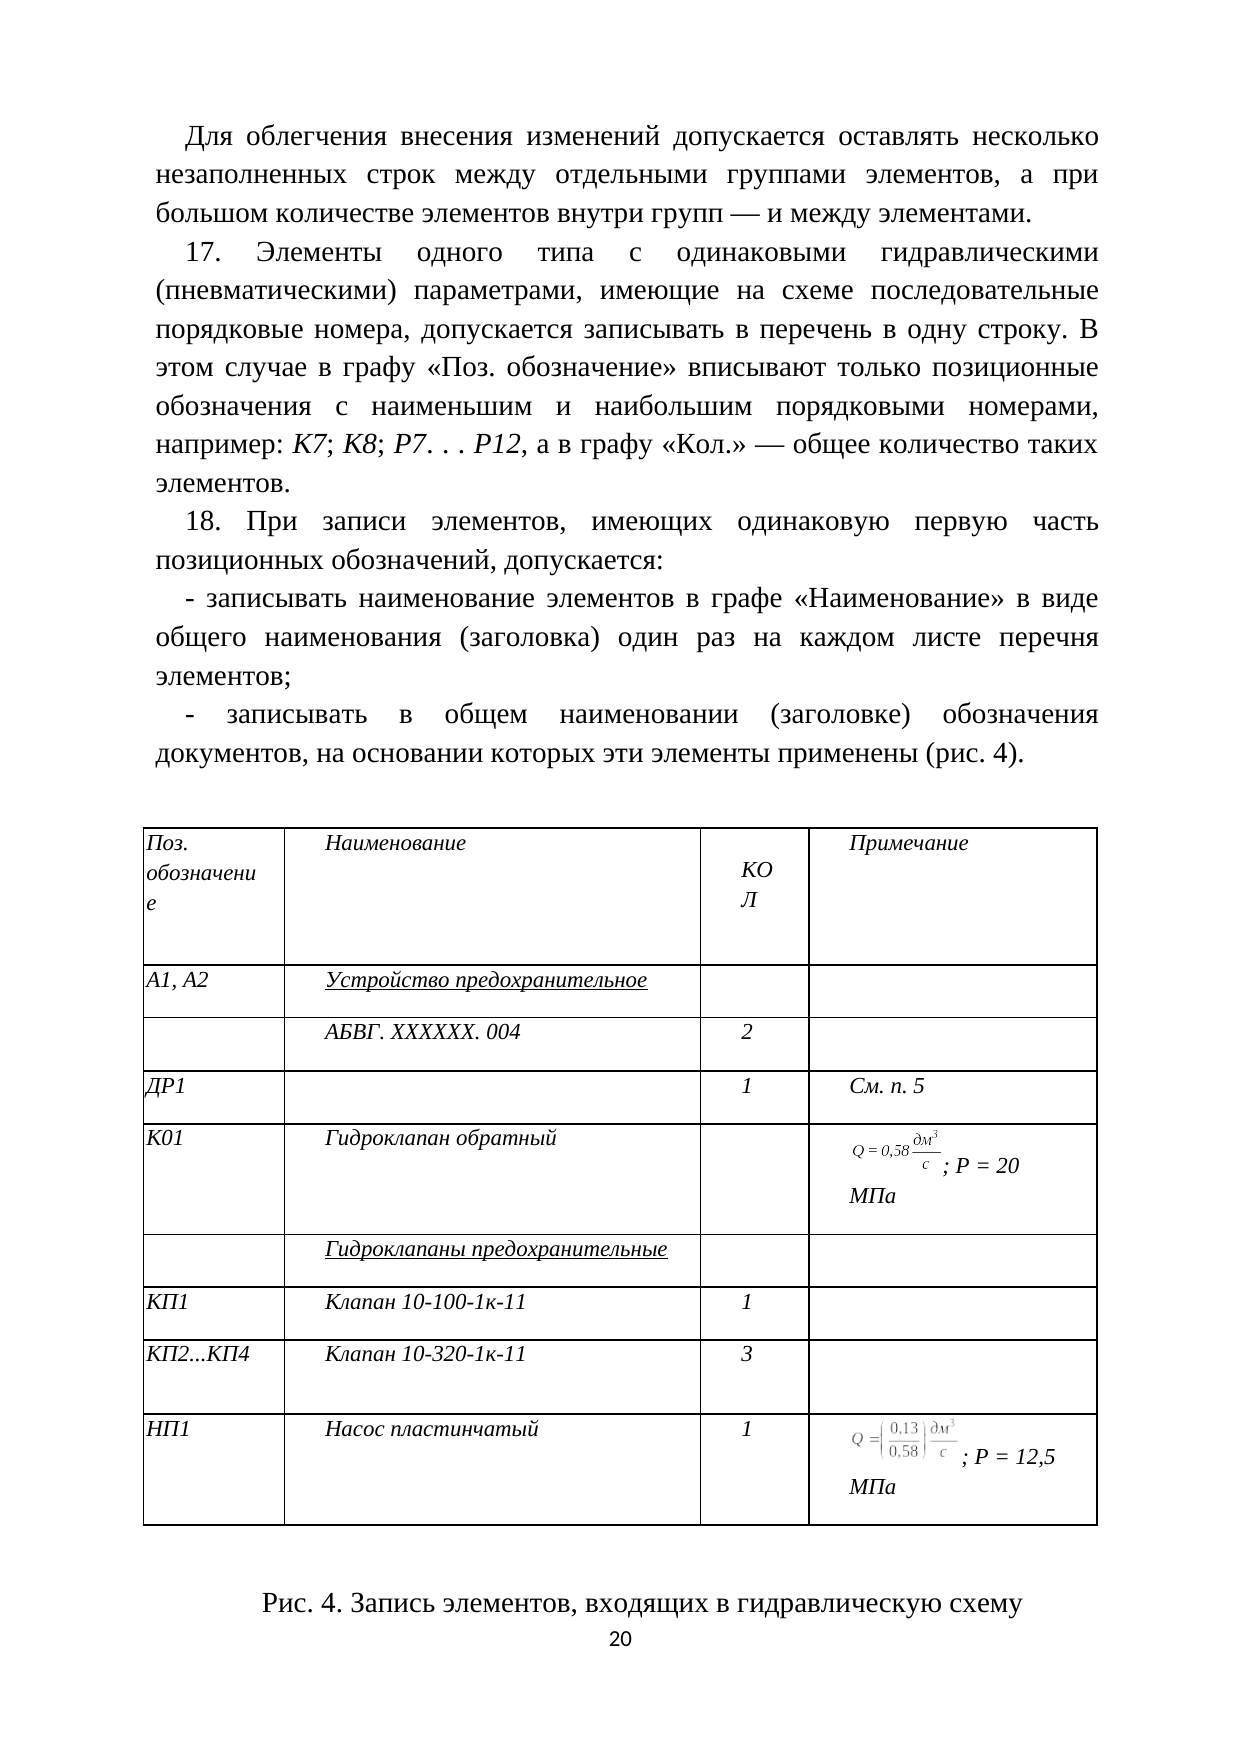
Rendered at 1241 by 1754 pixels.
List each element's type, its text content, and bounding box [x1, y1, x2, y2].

table_header Примечание [810, 829, 1096, 964]
table_cell [144, 1018, 284, 1070]
table_cell Клапан 10-320-1к-11 [285, 1341, 700, 1413]
table_cell Устройство предохранительное [285, 966, 700, 1017]
table_cell [810, 1288, 1096, 1339]
table_cell 2 [701, 1018, 808, 1070]
table_cell [810, 1018, 1096, 1070]
text - записывать в общем наименовании (заголовке) обозначения документов, на основании которых эти элементы применены (рис. 4). [155, 696, 1100, 768]
table_cell [701, 1125, 808, 1234]
table_cell Насос пластинчатый [285, 1415, 700, 1524]
table_cell Гидроклапаны предохранительные [285, 1235, 700, 1286]
text 17. Элементы одного типа с одинаковыми гидравлическими (пневматическими) параметрами, имеющие на схеме последовательные порядковые номера, допускается записывать в перечень в одну строку. В этом случае в графу «Поз. обозначение» вписывают только позиционные обозначения с наименьшим и наибольшим порядковыми номерами, например: К7; К8; Р7. . . P12, а в графу «Кол.» — общее количество таких элементов. [155, 234, 1100, 498]
text - записывать наименование элементов в графе «Наименование» в виде общего наименования (заголовка) один раз на каждом листе перечня элементов; [155, 581, 1100, 691]
table_cell 1 [701, 1415, 808, 1524]
table_cell К01 [144, 1125, 284, 1234]
table_cell [285, 1072, 700, 1123]
table_cell ДР1 [144, 1072, 284, 1123]
table_cell [810, 966, 1096, 1017]
table_cell КП1 [144, 1288, 284, 1339]
table_header КОЛ [701, 829, 808, 964]
table_cell A1, A2 [144, 966, 284, 1017]
table_cell КП2...КП4 [144, 1341, 284, 1413]
table_cell 3 [701, 1341, 808, 1413]
table_cell ; Р = 12,5 МПа [810, 1415, 1096, 1524]
text Рис. 4. Запись элементов, входящих в гидравлическую схему [156, 1585, 1100, 1619]
table_cell НП1 [144, 1415, 284, 1524]
table_header Поз. обозначение [144, 829, 284, 964]
table_cell 1 [701, 1072, 808, 1123]
table_cell [701, 966, 808, 1017]
table_cell АБВГ. ХХХХХХ. 004 [285, 1018, 700, 1070]
table_cell ; Р = 20 МПа [810, 1125, 1096, 1234]
table_cell Клапан 10-100-1к-11 [285, 1288, 700, 1339]
table_cell См. п. 5 [810, 1072, 1096, 1123]
table_cell [144, 1235, 284, 1286]
table_cell [810, 1235, 1096, 1286]
table_cell [701, 1235, 808, 1286]
table_cell Гидроклапан обратный [285, 1125, 700, 1234]
text 18. При записи элементов, имеющих одинаковую первую часть позиционных обозначений, допускается: [155, 503, 1100, 576]
table_cell 1 [701, 1288, 808, 1339]
table_cell [810, 1341, 1096, 1413]
text Для облегчения внесения изменений допускается оставлять несколько незаполненных строк между отдельными группами элементов, а при большом количестве элементов внутри групп — и между элементами. [155, 118, 1100, 229]
table_header Наименование [285, 829, 700, 964]
